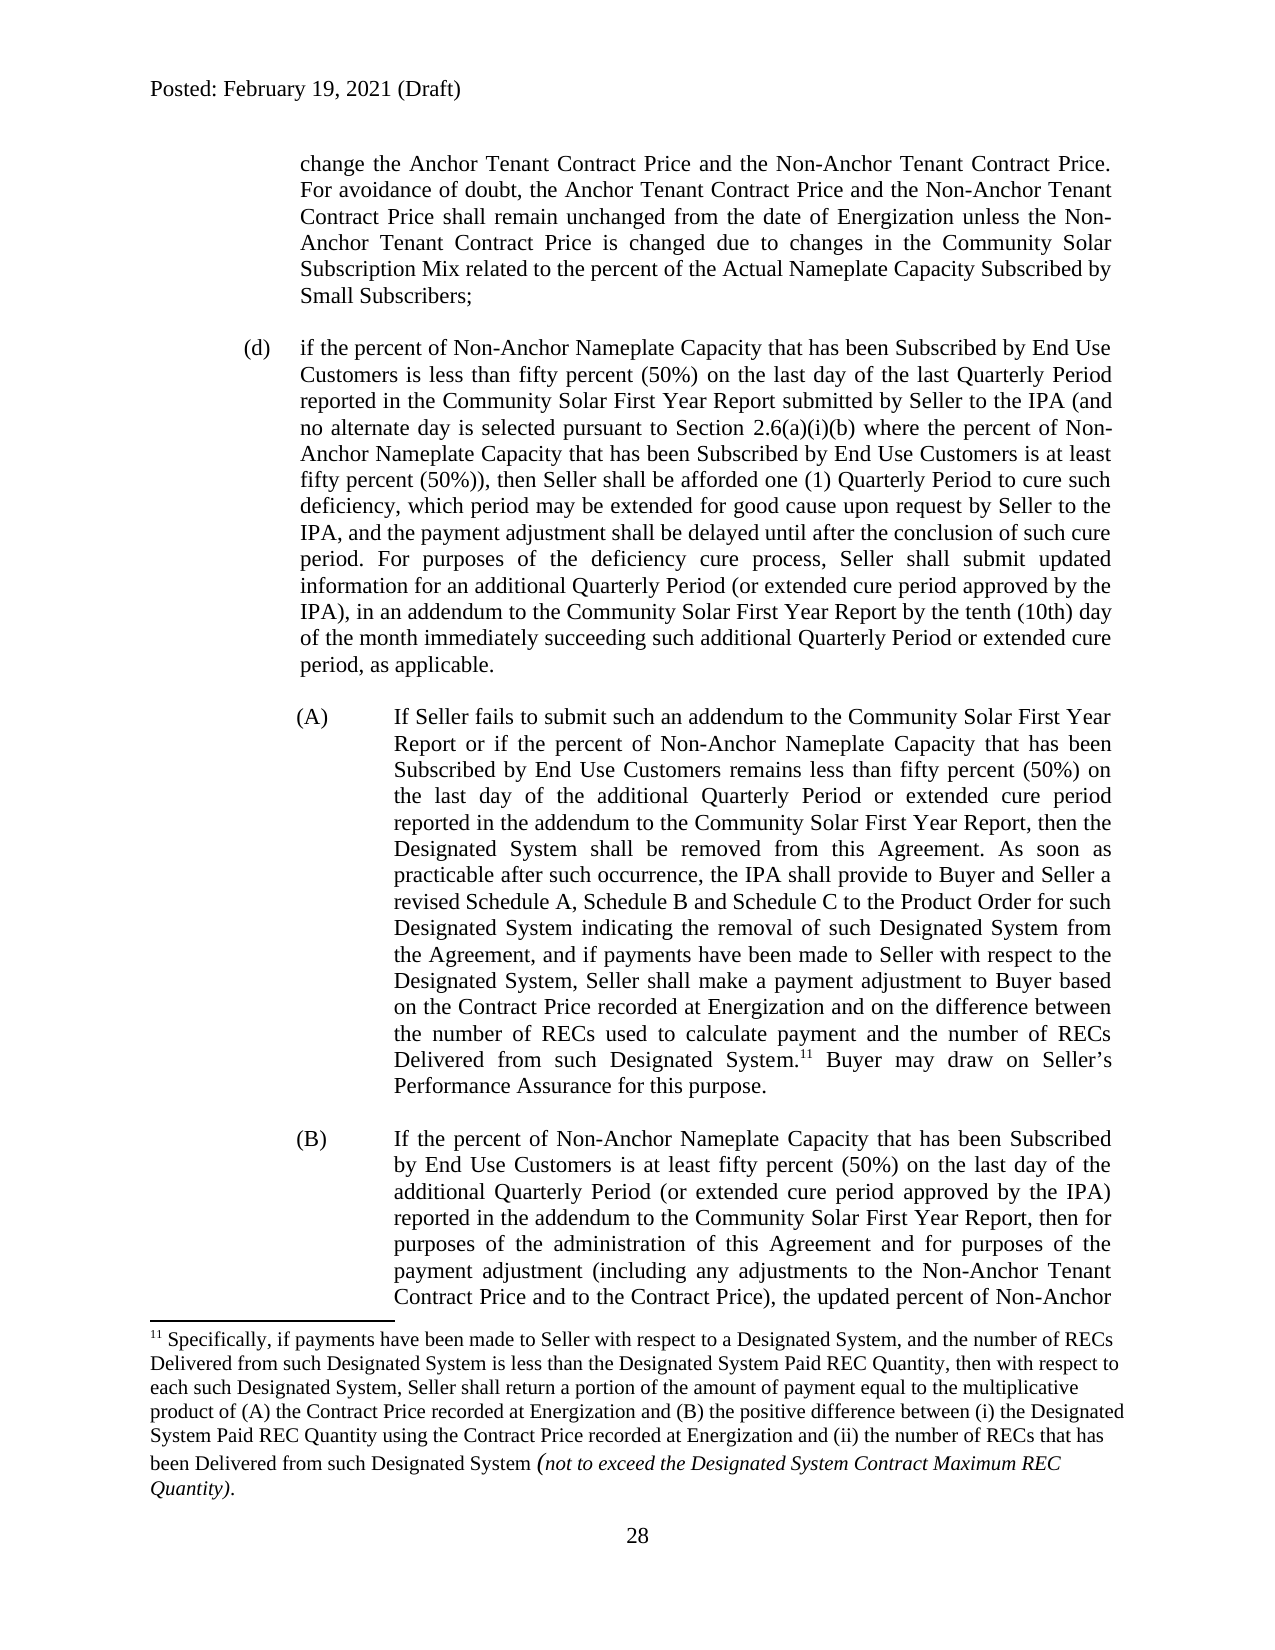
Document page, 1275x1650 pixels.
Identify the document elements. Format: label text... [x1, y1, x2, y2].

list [296, 1125, 1113, 1309]
list if the percent of Non-Anchor Nameplate Capacity that has been Subscribed by End Use Customers is less than fifty percent (50%) on the last day of the last Quarterly Period reported in the Community Solar First Year Report submitted by Seller to the IPA (and no alternate day is selected pursuant to Section 2.6(b) where the percent of Non-Anchor Nameplate Capacity that has been Subscribed by End Use Customers is at least fifty percent (50%)), then Seller shall be afforded one (1) Quarterly Period to cure such deficiency, which period may be extended for good cause upon request by Seller to the IPA, and the payment adjustment shall be delayed until after the conclusion of such cure period. For purposes of the deficiency cure process, Seller shall submit updated information for an additional Quarterly Period (or extended cure period approved by the IPA), in an addendum to the Community Solar First Year Report by the tenth (10th) day of the month immediately succeeding such additional Quarterly Period or extended cure period, as applicable. [244, 334, 1113, 677]
list notwithstanding the foregoing Section 2.6(b) above, with respect of the period between Energization and the end of the period covered by the Community Solar First Year Report, if the percent of the Actual Nameplate Capacity Subscribed by the Anchor Tenant has decreased and the percent of the Actual Nameplate Capacity Subscribed by End Use Customers has increased, then for purposes of payment, any increase in the percent of the Actual Nameplate Capacity Subscribed by the End Use Customers that are replacing the share previously Subscribed by the Anchor Tenant shall be subject to the Anchor Tenant Contract Price, and the Non-Anchor Tenant Contract Price shall be applicable to any remaining percent increase in excess of the increased share of the Actual Nameplate Capacity Subscribed by the End Use Customers replacing the share previously Subscribed by the Anchor Tenant, and the Contract Price shall be the weighted price obtained by dividing (1) the sum of (a) the multiplicative product of (j) the Anchor Tenant Contract Price and (k) the share of the Actual Nameplate Capacity Subscribed by the Anchor Tenant and by any End Use Customers whose share is subject to the Anchor Tenant Contract Price and (b) the multiplicative product of (x) the Non-Anchor Tenant Contract Price and (y) the share of the Actual Nameplate Capacity Subscribed by End Use Customers whose share is subject to the Non-Anchor Tenant Contract Price; by (2) the combined share of the Actual Nameplate Capacity Subscribed by the Anchor Tenant and End Use Customers, which result shall be rounded to the nearest penny. For purposes of contract administration, the foregoing adjustment in the case of a decreasing Anchor Tenant Subscription relates to how the Contract Price and the quantity of RECs for purposes of payment are calculated only and is not intended to change the Anchor Tenant Contract Price and the Non-Anchor Tenant Contract Price. For avoidance of doubt, the Anchor Tenant Contract Price and the Non-Anchor Tenant Contract Price shall remain unchanged from the date of Energization unless the Non-Anchor Tenant Contract Price is changed due to changes in the Community Solar Subscription Mix related to the percent of the Actual Nameplate Capacity Subscribed by Small Subscribers; [244, 150, 1113, 308]
list If Seller fails to submit such an addendum to the Community Solar First Year Report or if the percent of Non-Anchor Nameplate Capacity that has been Subscribed by End Use Customers remains less than fifty percent (50%) on the last day of the additional Quarterly Period or extended cure period reported in the addendum to the Community Solar First Year Report, then the Designated System shall be removed from this Agreement. As soon as practicable after such occurrence, the IPA shall provide to Buyer and Seller a revised Schedule A, Schedule B and Schedule C to the Product Order for such Designated System indicating the removal of such Designated System from the Agreement, and if payments have been made to Seller with respect to the Designated System, Seller shall make a payment adjustment to Buyer based on the Contract Price recorded at Energization and on the difference between the number of RECs used to calculate payment and the number of RECs Delivered from such Designated System. Buyer may draw on Seller’s Performance Assurance for this purpose. [296, 703, 1113, 1099]
